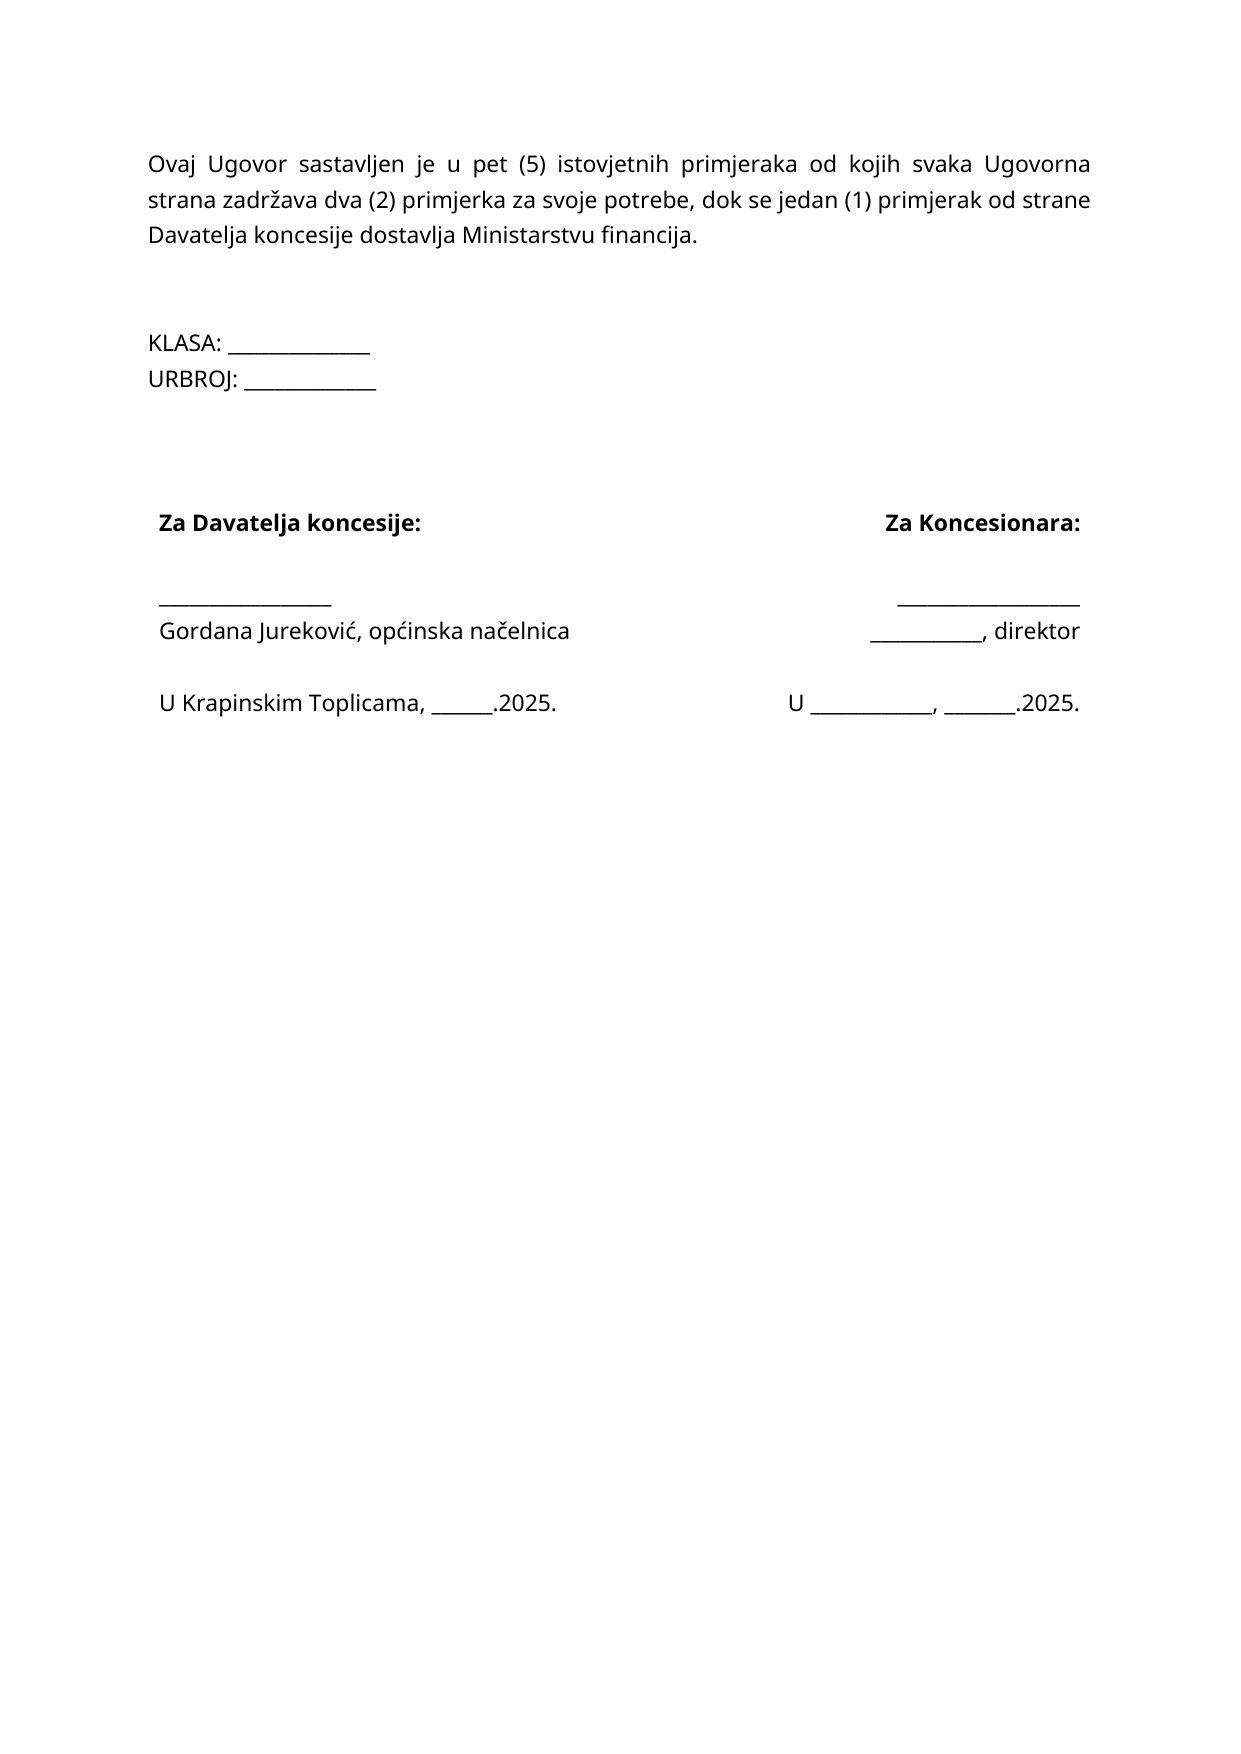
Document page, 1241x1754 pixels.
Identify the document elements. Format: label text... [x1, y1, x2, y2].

table_header Za Koncesionara: __________________ ___________, direktor U ____________, _______.2025. [620, 507, 1092, 722]
table_header Za Davatelja koncesije: _________________ Gordana Jureković, općinska načelnica U Krapinskim Toplicama, ______.2025. [148, 507, 619, 722]
text KLASA: ______________ [148, 327, 1093, 358]
text URBROJ: _____________ [148, 363, 1093, 394]
text Ovaj Ugovor sastavljen je u pet (5) istovjetnih primjeraka od kojih svaka Ugovorna strana zadržava dva (2) primjerka za svoje potrebe, dok se jedan (1) primjerak od strane Davatelja koncesije dostavlja Ministarstvu financija. [148, 148, 1093, 251]
